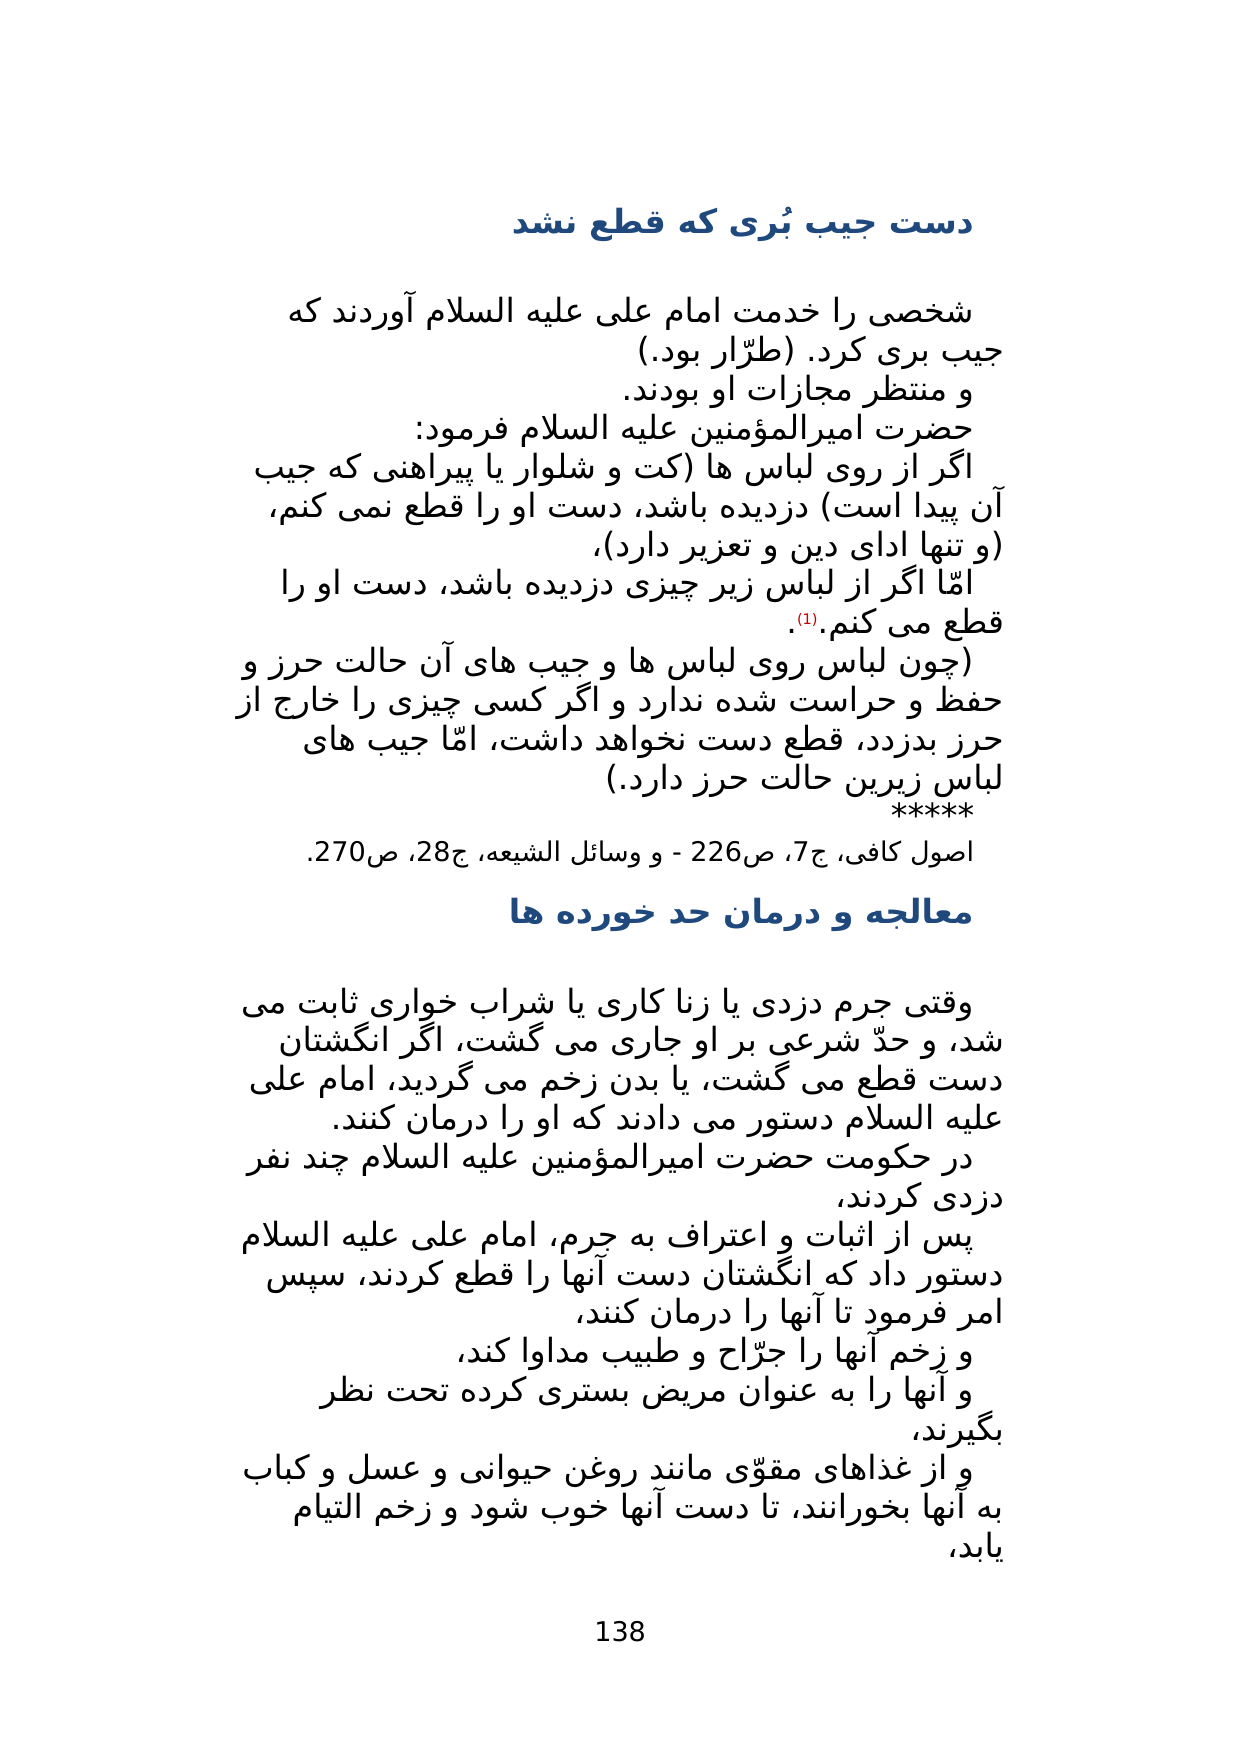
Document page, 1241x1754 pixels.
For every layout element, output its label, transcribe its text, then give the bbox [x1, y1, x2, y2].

text و آنها را به عنوان مریض بستری کرده تحت نظر بگیرند، [236, 1371, 1004, 1448]
text امّا اگر از لباس زیر چیزی دزدیده باشد، دست او را قطع می کنم.(1). [236, 564, 1004, 642]
text حضرت امیرالمؤمنین علیه السلام فرمود: [236, 408, 1004, 447]
text شخصی را خدمت امام علی علیه السلام آوردند که جیب بری کرد. (طرّار بود.) [236, 292, 1004, 369]
text و از غذاهای مقوّی مانند روغن حیوانی و عسل و کباب به آنها بخورانند، تا دست آنها خوب شود و زخم التیام یابد، [236, 1448, 1004, 1565]
subtitle دست جیب بُری که قطع نشد [236, 202, 1004, 241]
text و زخم آنها را جرّاح و طبیب مداوا کند، [236, 1332, 1004, 1371]
text پس از اثبات و اعتراف به جرم، امام علی علیه السلام دستور داد که انگشتان دست آنها را قطع کردند، سپس امر فرمود تا آنها را درمان کنند، [236, 1215, 1004, 1332]
text و منتظر مجازات او بودند. [236, 369, 1004, 408]
text (چون لباس روی لباس ها و جیب های آن حالت حرز و حفظ و حراست شده ندارد و اگر کسی چیزی را خارج از حرز بدزدد، قطع دست نخواهد داشت، امّا جیب های لباس زیرین حالت حرز دارد.) [236, 642, 1004, 797]
text اصول کافی، ج7، ص226 - و وسائل الشیعه، ج28، ص270. [236, 836, 1004, 867]
text در حکومت حضرت امیرالمؤمنین علیه السلام چند نفر دزدی کردند، [236, 1137, 1004, 1215]
text وقتی جرم دزدی یا زنا کاری یا شراب خواری ثابت می شد، و حدّ شرعی بر او جاری می گشت، اگر انگشتان دست قطع می گشت، یا بدن زخم می گردید، امام علی علیه السلام دستور می دادند که او را درمان کنند. [236, 982, 1004, 1137]
text اگر از روی لباس ها (کت و شلوار یا پیراهنی که جیب آن پیدا است) دزدیده باشد، دست او را قطع نمی کنم، (و تنها ادای دین و تعزیر دارد)، [236, 447, 1004, 564]
subtitle معالجه و درمان حد خورده ها [236, 892, 1004, 931]
text ***** [236, 797, 1004, 836]
